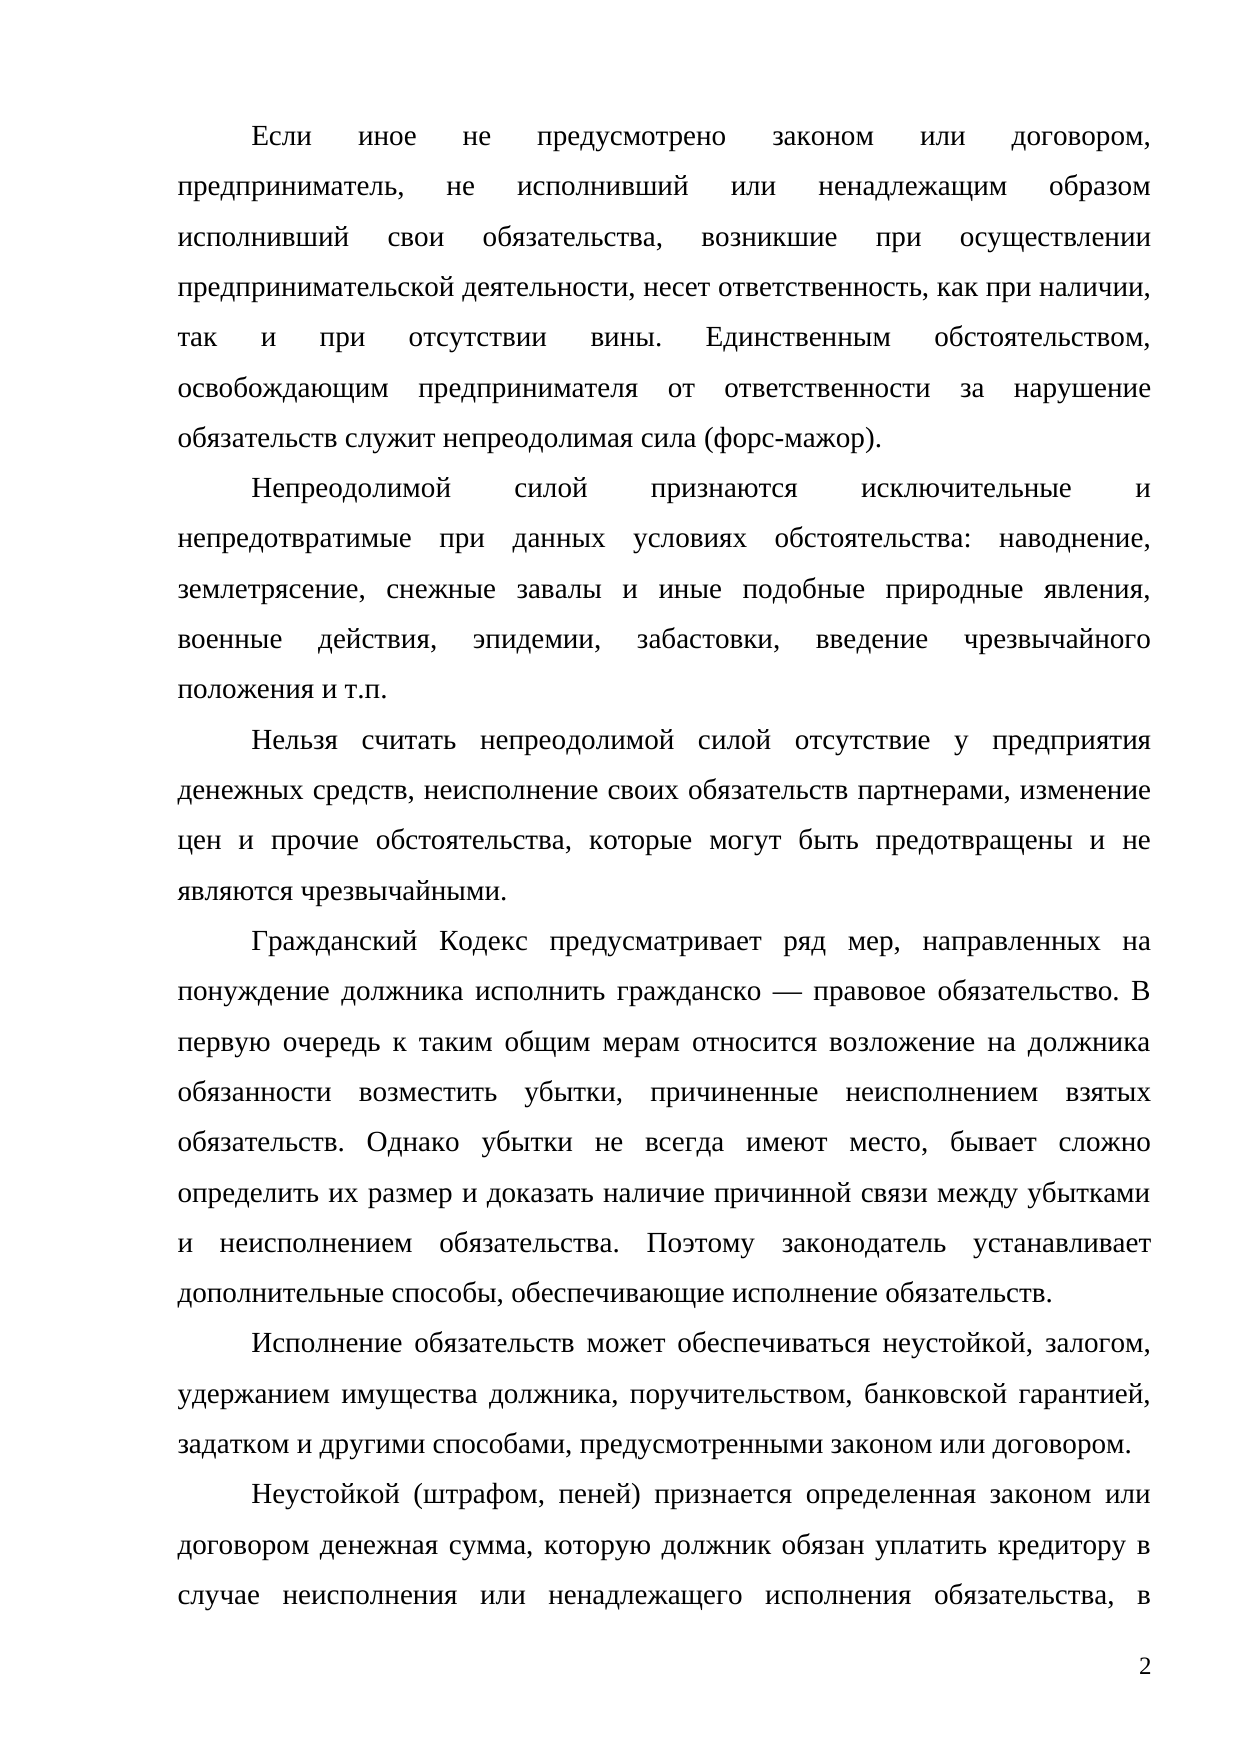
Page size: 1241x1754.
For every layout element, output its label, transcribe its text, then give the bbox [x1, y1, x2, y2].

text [177, 1477, 1152, 1611]
text Гражданский Кодекс предусматривает ряд мер, направленных на понуждение должника исполнить гражданско — правовое обязательство. В первую очередь к таким общим мерам относится возложение на должника обязанности возместить убытки, причиненные неисполнением взятых обязательств. Однако убытки не всегда имеют место, бывает сложно определить их размер и доказать наличие причинной связи между убытками и неисполнением обязательства. Поэтому законодатель устанавливает дополнительные способы, обеспечивающие исполнение обязательств. [177, 923, 1152, 1309]
text Исполнение обязательств может обеспечиваться неустойкой, залогом, удержанием имущества должника, поручительством, банковской гарантией, задатком и другими способами, предусмотренными законом или договором. [177, 1326, 1152, 1460]
text Непреодолимой силой признаются исключительные и непредотвратимые при данных условиях обстоятельства: наводнение, землетрясение, снежные завалы и иные подобные природные явления, военные действия, эпидемии, забастовки, введение чрезвычайного положения и т.п. [177, 470, 1152, 705]
text Нельзя считать непреодолимой силой отсутствие у предприятия денежных средств, неисполнение своих обязательств партнерами, изменение цен и прочие обстоятельства, которые могут быть предотвращены и не являются чрезвычайными. [177, 722, 1152, 906]
text Если иное не предусмотрено законом или договором, предприниматель, не исполнивший или ненадлежащим образом исполнивший свои обязательства, возникшие при осуществлении предпринимательской деятельности, несет ответственность, как при наличии, так и при отсутствии вины. Единственным обстоятельством, освобождающим предпринимателя от ответственности за нарушение обязательств служит непреодолимая сила (форс-мажор). [177, 118, 1152, 453]
